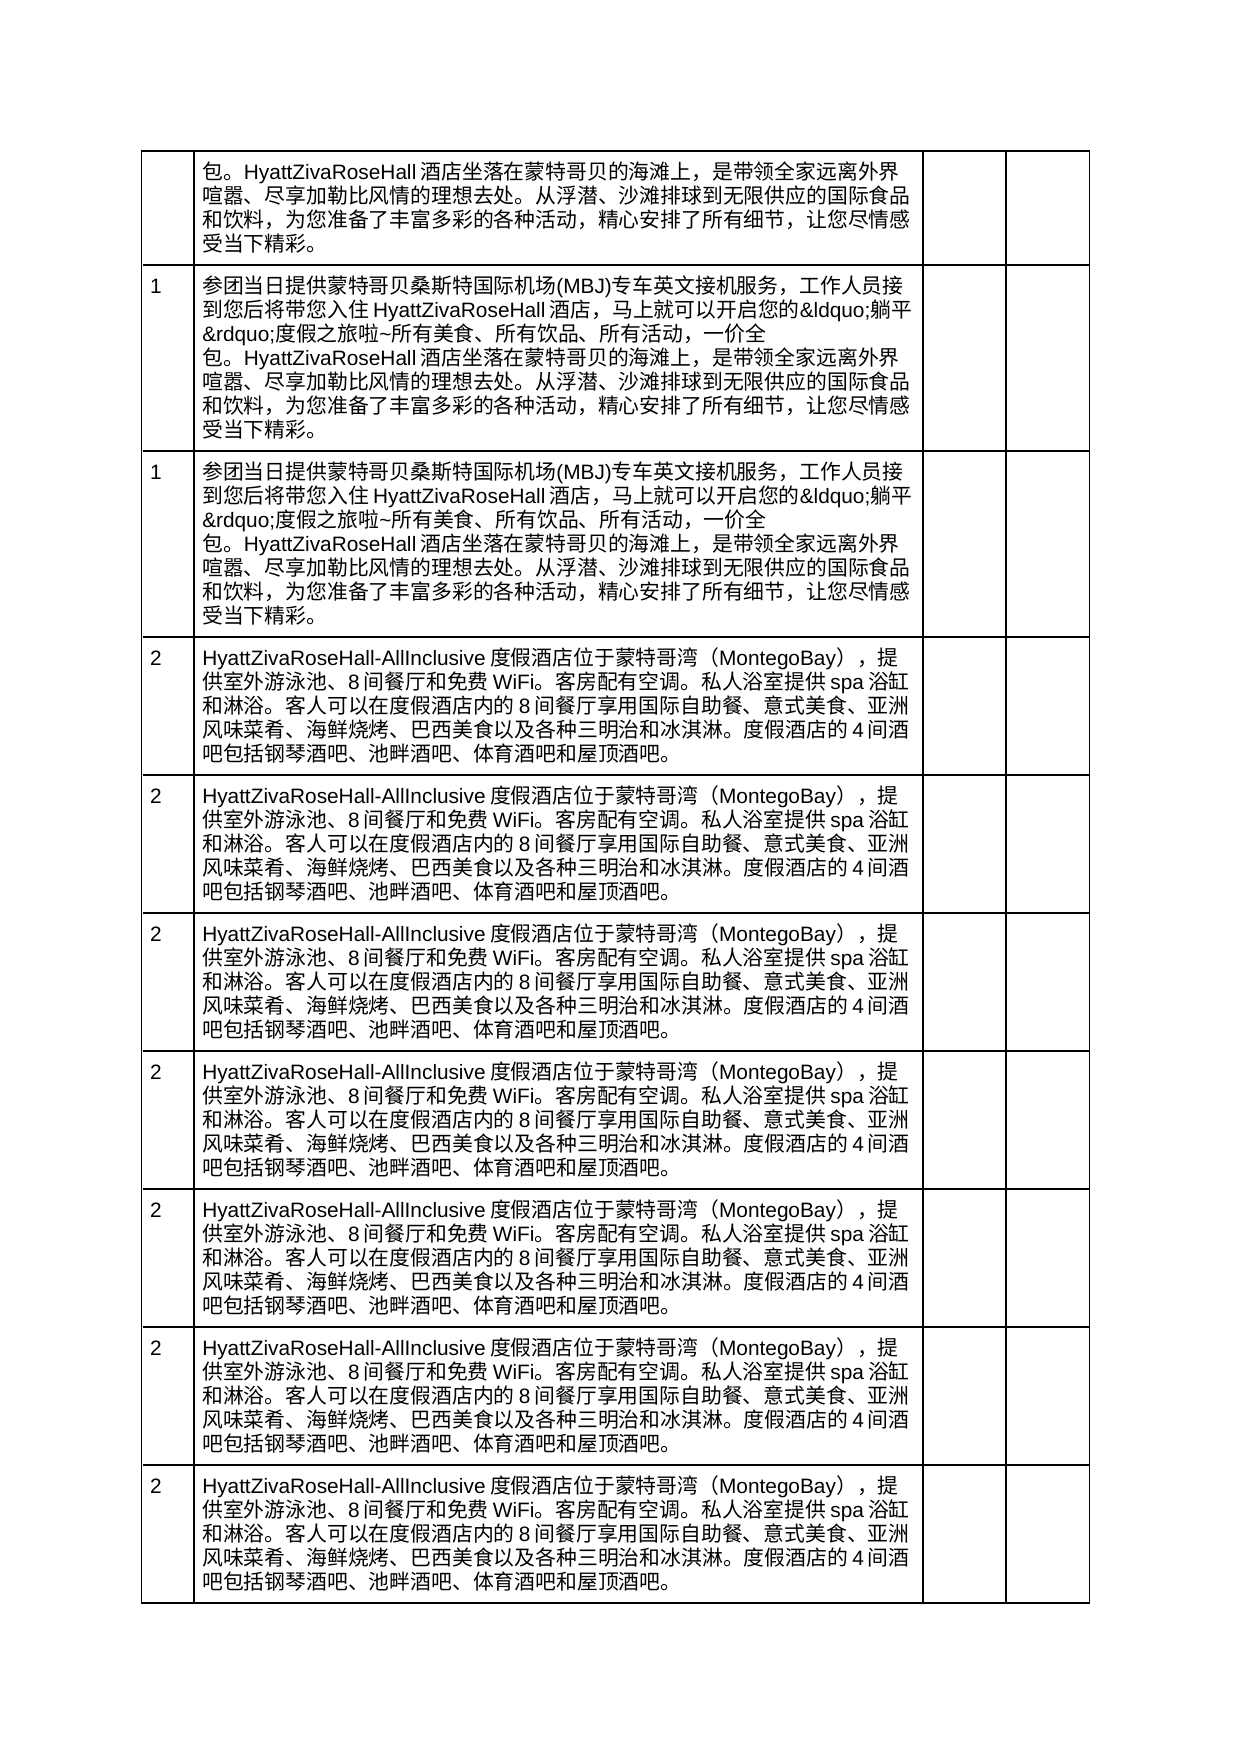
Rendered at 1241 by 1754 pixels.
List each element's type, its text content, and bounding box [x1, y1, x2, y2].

table_cell 1 [142, 152, 193, 264]
table_cell [1007, 1328, 1089, 1464]
table_cell [924, 152, 1005, 264]
table_cell [1007, 1466, 1089, 1602]
table_cell [924, 638, 1005, 774]
table_cell [924, 914, 1005, 1050]
table_cell [924, 266, 1005, 450]
table_cell 1 [142, 265, 193, 450]
table_cell [1007, 266, 1089, 450]
table_cell [1007, 638, 1089, 774]
table_cell [924, 452, 1005, 636]
table_cell [924, 1328, 1005, 1464]
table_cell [195, 1466, 922, 1602]
table_cell 2 [142, 1189, 193, 1326]
table_cell [1007, 452, 1089, 636]
table_cell [1007, 776, 1089, 912]
table_cell [1007, 1190, 1089, 1326]
table_cell 2 [142, 1465, 193, 1602]
table_cell 2 [142, 913, 193, 1050]
table_cell [924, 776, 1005, 912]
table_cell [1007, 1052, 1089, 1188]
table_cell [195, 152, 922, 264]
table_cell [1007, 152, 1089, 264]
table_cell [924, 1052, 1005, 1188]
table_cell 2 [142, 775, 193, 912]
table_cell [924, 1466, 1005, 1602]
table_cell 1 [142, 451, 193, 636]
table_cell [1007, 914, 1089, 1050]
table_cell 2 [142, 1327, 193, 1464]
table_cell 2 [142, 1051, 193, 1188]
table_cell [924, 1190, 1005, 1326]
table_cell 2 [142, 637, 193, 774]
